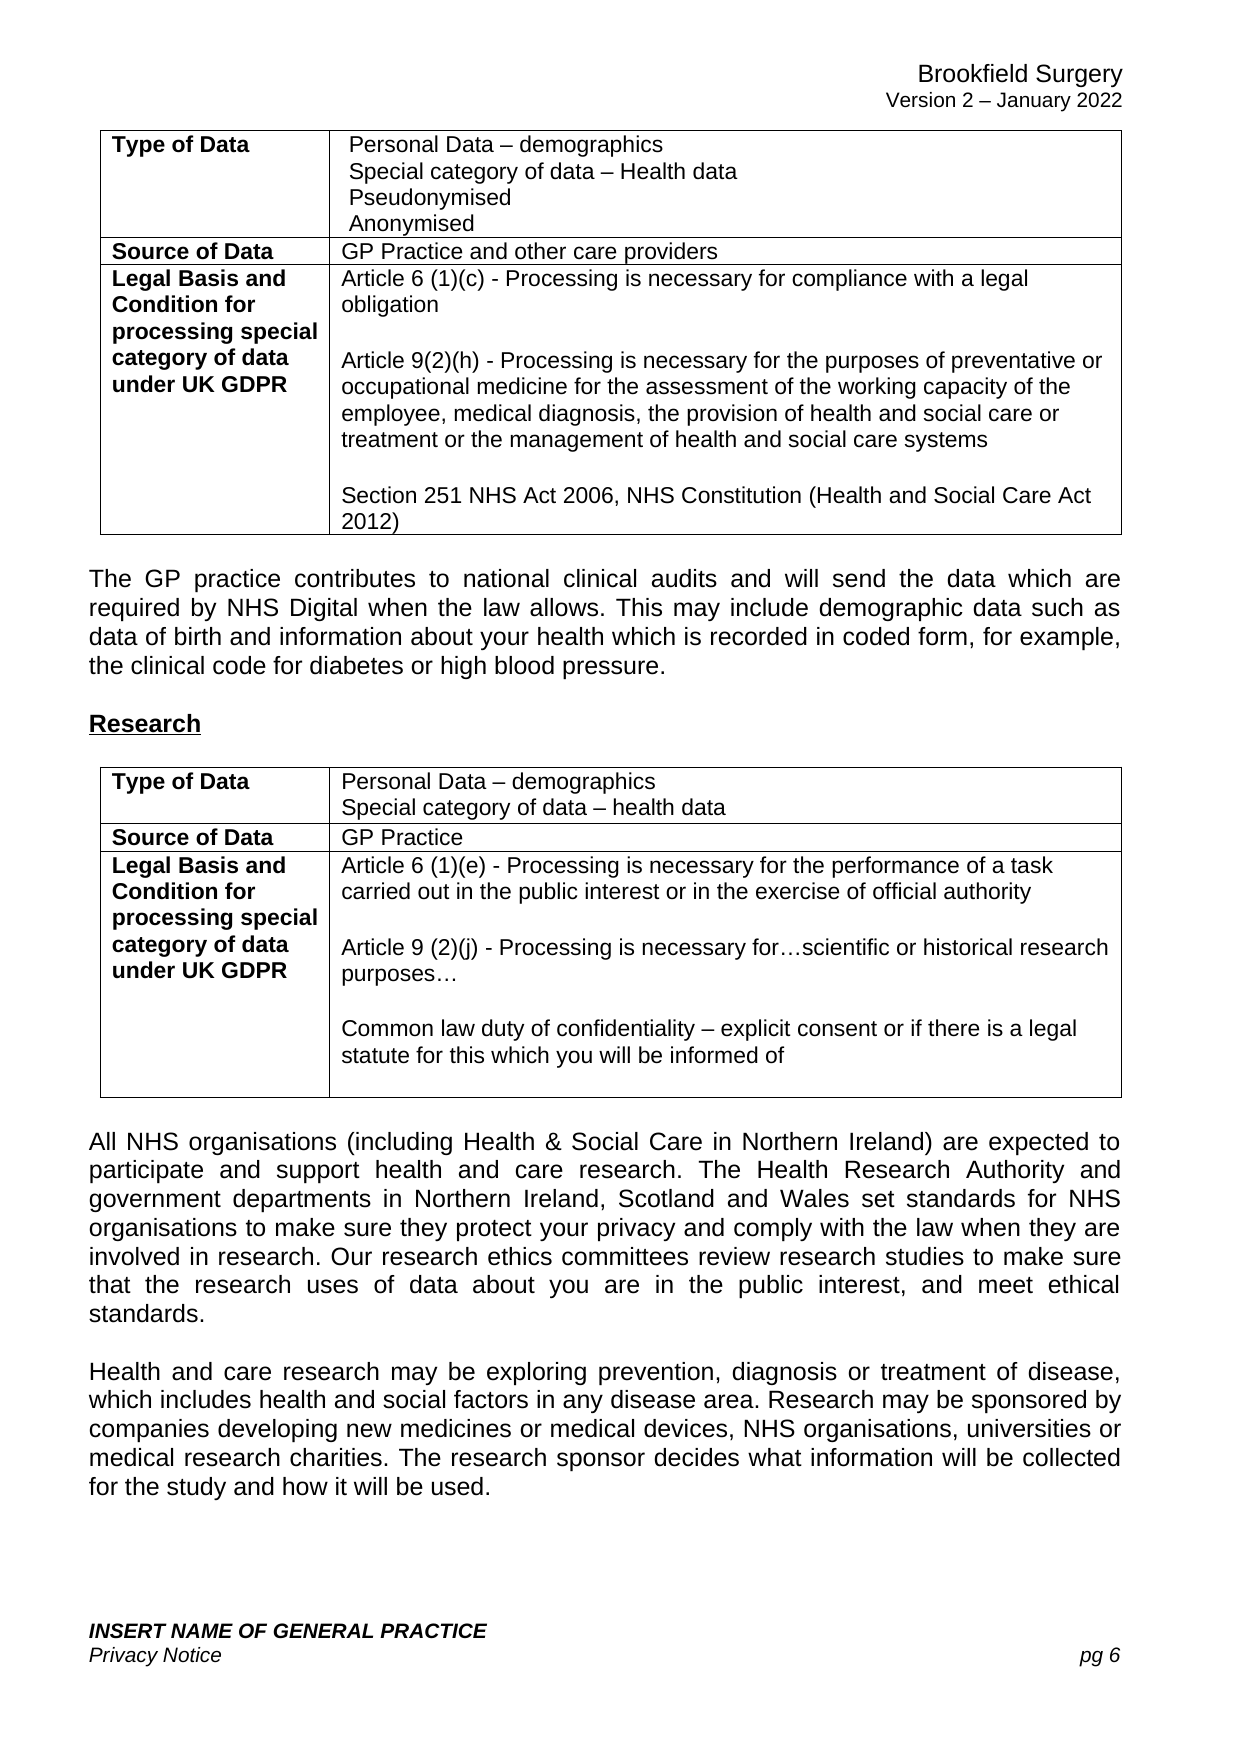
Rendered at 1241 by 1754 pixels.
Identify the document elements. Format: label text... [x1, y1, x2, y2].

table_cell Article 6 (1)(e) - Processing is necessary for the performance of a task carried out in the public interest or in the exercise of official authority Article 9 (2)(j) - Processing is necessary for…scientific or historical research purposes… Common law duty of confidentiality – explicit consent or if there is a legal statute for this which you will be informed of [330, 852, 1121, 1097]
table_header Personal Data – demographics Special category of data – health data [330, 768, 1121, 823]
table_header Type of Data [101, 131, 329, 237]
text Research [89, 709, 1123, 737]
table_cell Article 6 (1)(c) - Processing is necessary for compliance with a legal obligation Article 9(2)(h) - Processing is necessary for the purposes of preventative or occupational medicine for the assessment of the working capacity of the employee, medical diagnosis, the provision of health and social care or treatment or the management of health and social care systems Section 251 NHS Act 2006, NHS Constitution (Health and Social Care Act 2012) [330, 265, 1121, 534]
table_header Personal Data – demographics Special category of data – Health data Pseudonymised Anonymised [330, 131, 1121, 237]
table_cell Legal Basis and Condition for processing special category of data under UK GDPR [101, 852, 329, 1097]
table_cell GP Practice and other care providers [330, 238, 1121, 264]
table_cell GP Practice [330, 824, 1121, 851]
text The GP practice contributes to national clinical audits and will send the data which are required by NHS Digital when the law allows. This may include demographic data such as data of birth and information about your health which is recorded in coded form, for example, the clinical code for diabetes or high blood pressure. [89, 564, 1123, 679]
table_cell Source of Data [101, 238, 329, 264]
table_header Type of Data [101, 768, 329, 823]
text All NHS organisations (including Health & Social Care in Northern Ireland) are expected to participate and support health and care research. The Health Research Authority and government departments in Northern Ireland, Scotland and Wales set standards for NHS organisations to make sure they protect your privacy and comply with the law when they are involved in research. Our research ethics committees review research studies to make sure that the research uses of data about you are in the public interest, and meet ethical standards. [89, 1127, 1123, 1328]
table_cell Source of Data [101, 824, 329, 851]
table_cell Legal Basis and Condition for processing special category of data under UK GDPR [101, 265, 329, 534]
text Health and care research may be exploring prevention, diagnosis or treatment of disease, which includes health and social factors in any disease area. Research may be sponsored by companies developing new medicines or medical devices, NHS organisations, universities or medical research charities. The research sponsor decides what information will be collected for the study and how it will be used. [89, 1357, 1123, 1500]
